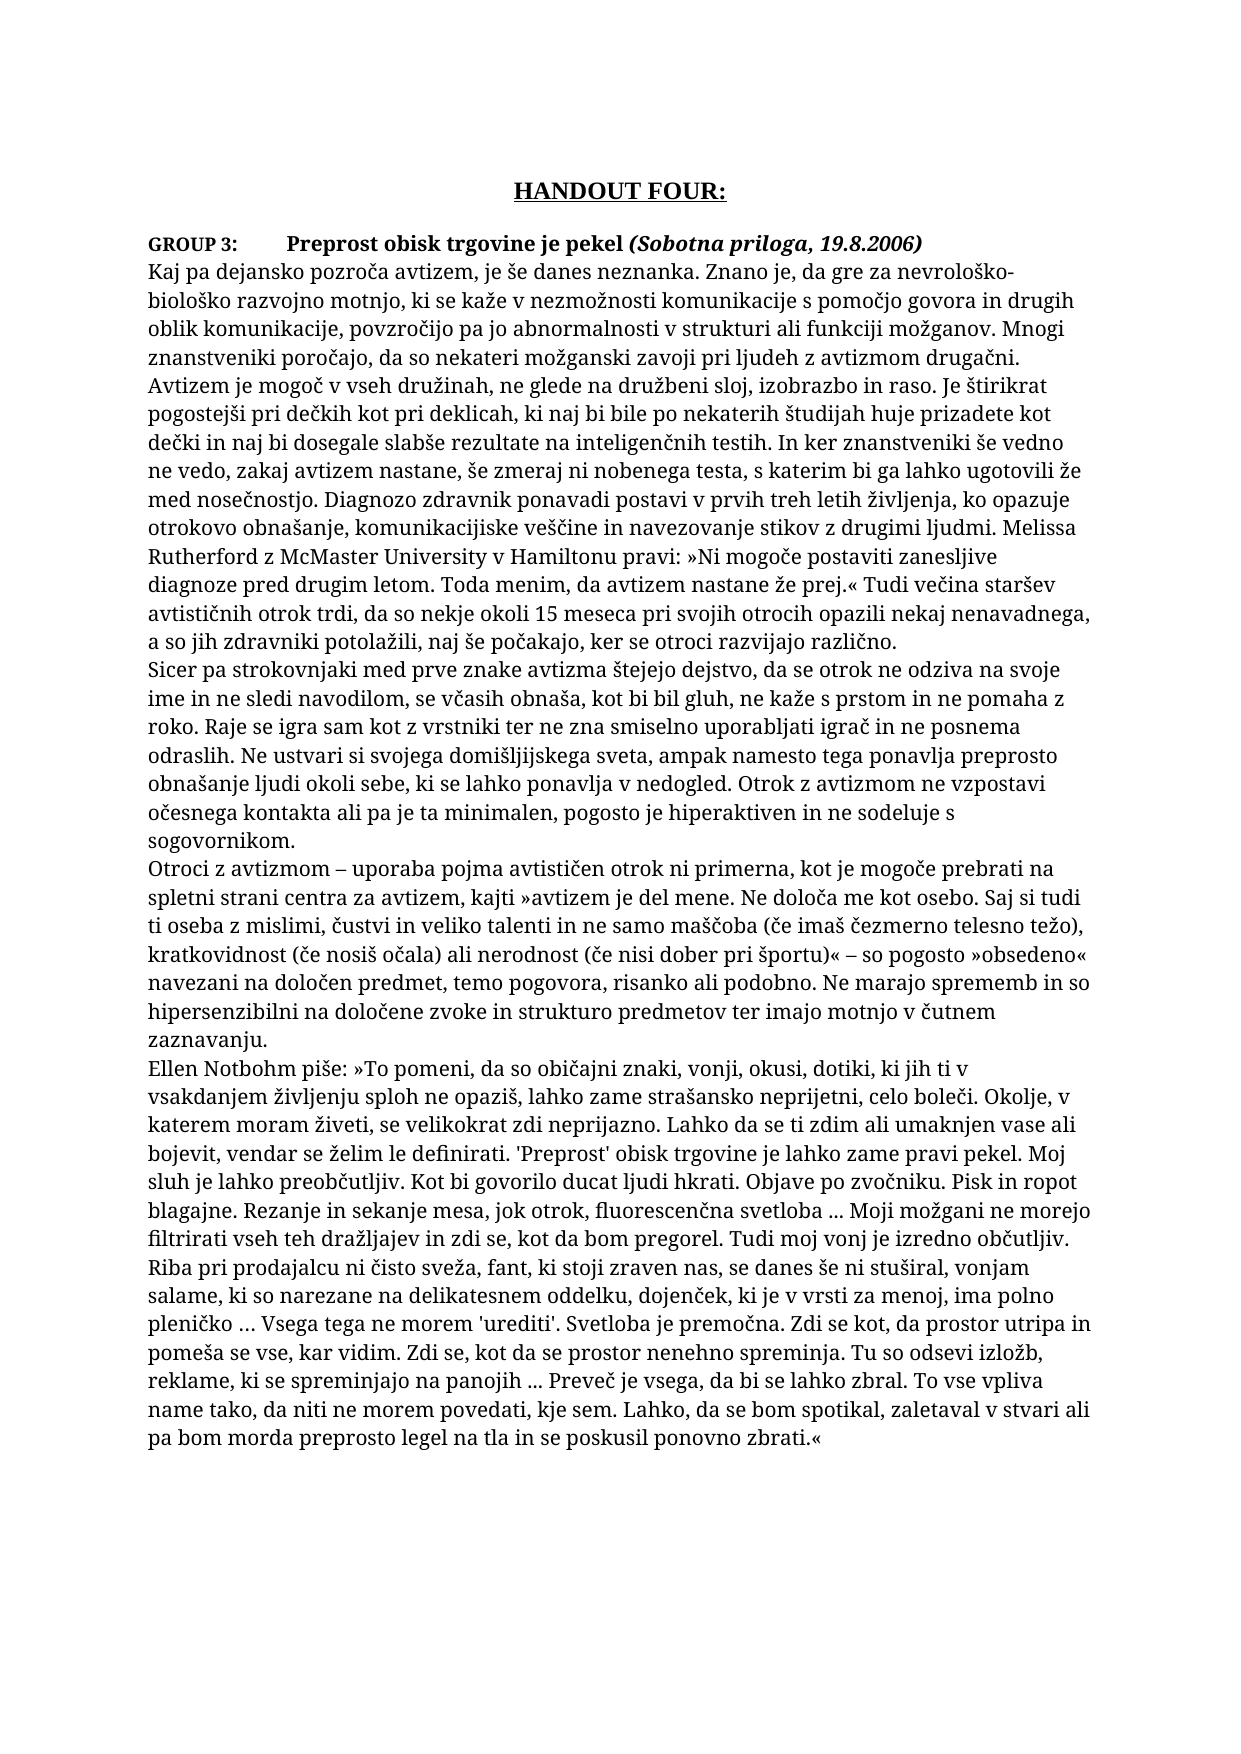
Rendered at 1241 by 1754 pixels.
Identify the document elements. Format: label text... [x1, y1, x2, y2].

text Kaj pa dejansko pozroča avtizem, je še danes neznanka. Znano je, da gre za nevrološko-biološko razvojno motnjo, ki se kaže v nezmožnosti komunikacije s pomočjo govora in drugih oblik komunikacije, povzročijo pa jo abnormalnosti v strukturi ali funkciji možganov. Mnogi znanstveniki poročajo, da so nekateri možganski zavoji pri ljudeh z avtizmom drugačni. [148, 257, 1093, 371]
text GROUP 3: Preprost obisk trgovine je pekel (Sobotna priloga, 19.8.2006) [148, 229, 1093, 257]
text HANDOUT FOUR: [148, 176, 1093, 205]
text Otroci z avtizmom – uporaba pojma avtističen otrok ni primerna, kot je mogoče prebrati na spletni strani centra za avtizem, kajti »avtizem je del mene. Ne določa me kot osebo. Saj si tudi ti oseba z mislimi, čustvi in veliko talenti in ne samo maščoba (če imaš čezmerno telesno težo), kratkovidnost (če nosiš očala) ali nerodnost (če nisi dober pri športu)« – so pogosto »obsedeno« navezani na določen predmet, temo pogovora, risanko ali podobno. Ne marajo sprememb in so hipersenzibilni na določene zvoke in strukturo predmetov ter imajo motnjo v čutnem zaznavanju. [148, 854, 1093, 1054]
text Avtizem je mogoč v vseh družinah, ne glede na družbeni sloj, izobrazbo in raso. Je štirikrat pogostejši pri dečkih kot pri deklicah, ki naj bi bile po nekaterih študijah huje prizadete kot dečki in naj bi dosegale slabše rezultate na inteligenčnih testih. In ker znanstveniki še vedno ne vedo, zakaj avtizem nastane, še zmeraj ni nobenega testa, s katerim bi ga lahko ugotovili že med nosečnostjo. Diagnozo zdravnik ponavadi postavi v prvih treh letih življenja, ko opazuje otrokovo obnašanje, komunikacijiske veščine in navezovanje stikov z drugimi ljudmi. Melissa Rutherford z McMaster University v Hamiltonu pravi: »Ni mogoče postaviti zanesljive diagnoze pred drugim letom. Toda menim, da avtizem nastane že prej.« Tudi večina staršev avtističnih otrok trdi, da so nekje okoli 15 meseca pri svojih otrocih opazili nekaj nenavadnega, a so jih zdravniki potolažili, naj še počakajo, ker se otroci razvijajo različno. [148, 371, 1093, 656]
text Ellen Notbohm piše: »To pomeni, da so običajni znaki, vonji, okusi, dotiki, ki jih ti v vsakdanjem življenju sploh ne opaziš, lahko zame strašansko neprijetni, celo boleči. Okolje, v katerem moram živeti, se velikokrat zdi neprijazno. Lahko da se ti zdim ali umaknjen vase ali bojevit, vendar se želim le definirati. 'Preprost' obisk trgovine je lahko zame pravi pekel. Moj sluh je lahko preobčutljiv. Kot bi govorilo ducat ljudi hkrati. Objave po zvočniku. Pisk in ropot blagajne. Rezanje in sekanje mesa, jok otrok, fluorescenčna svetloba ... Moji možgani ne morejo filtrirati vseh teh dražljajev in zdi se, kot da bom pregorel. Tudi moj vonj je izredno občutljiv. Riba pri prodajalcu ni čisto sveža, fant, ki stoji zraven nas, se danes še ni stuširal, vonjam salame, ki so narezane na delikatesnem oddelku, dojenček, ki je v vrsti za menoj, ima polno pleničko … Vsega tega ne morem 'urediti'. Svetloba je premočna. Zdi se kot, da prostor utripa in pomeša se vse, kar vidim. Zdi se, kot da se prostor nenehno spreminja. Tu so odsevi izložb, reklame, ki se spreminjajo na panojih ... Preveč je vsega, da bi se lahko zbral. To vse vpliva name tako, da niti ne morem povedati, kje sem. Lahko, da se bom spotikal, zaletaval v stvari ali pa bom morda preprosto legel na tla in se poskusil ponovno zbrati.« [148, 1054, 1093, 1452]
text Sicer pa strokovnjaki med prve znake avtizma štejejo dejstvo, da se otrok ne odziva na svoje ime in ne sledi navodilom, se včasih obnaša, kot bi bil gluh, ne kaže s prstom in ne pomaha z roko. Raje se igra sam kot z vrstniki ter ne zna smiselno uporabljati igrač in ne posnema odraslih. Ne ustvari si svojega domišljijskega sveta, ampak namesto tega ponavlja preprosto obnašanje ljudi okoli sebe, ki se lahko ponavlja v nedogled. Otrok z avtizmom ne vzpostavi očesnega kontakta ali pa je ta minimalen, pogosto je hiperaktiven in ne sodeluje s sogovornikom. [148, 656, 1093, 854]
